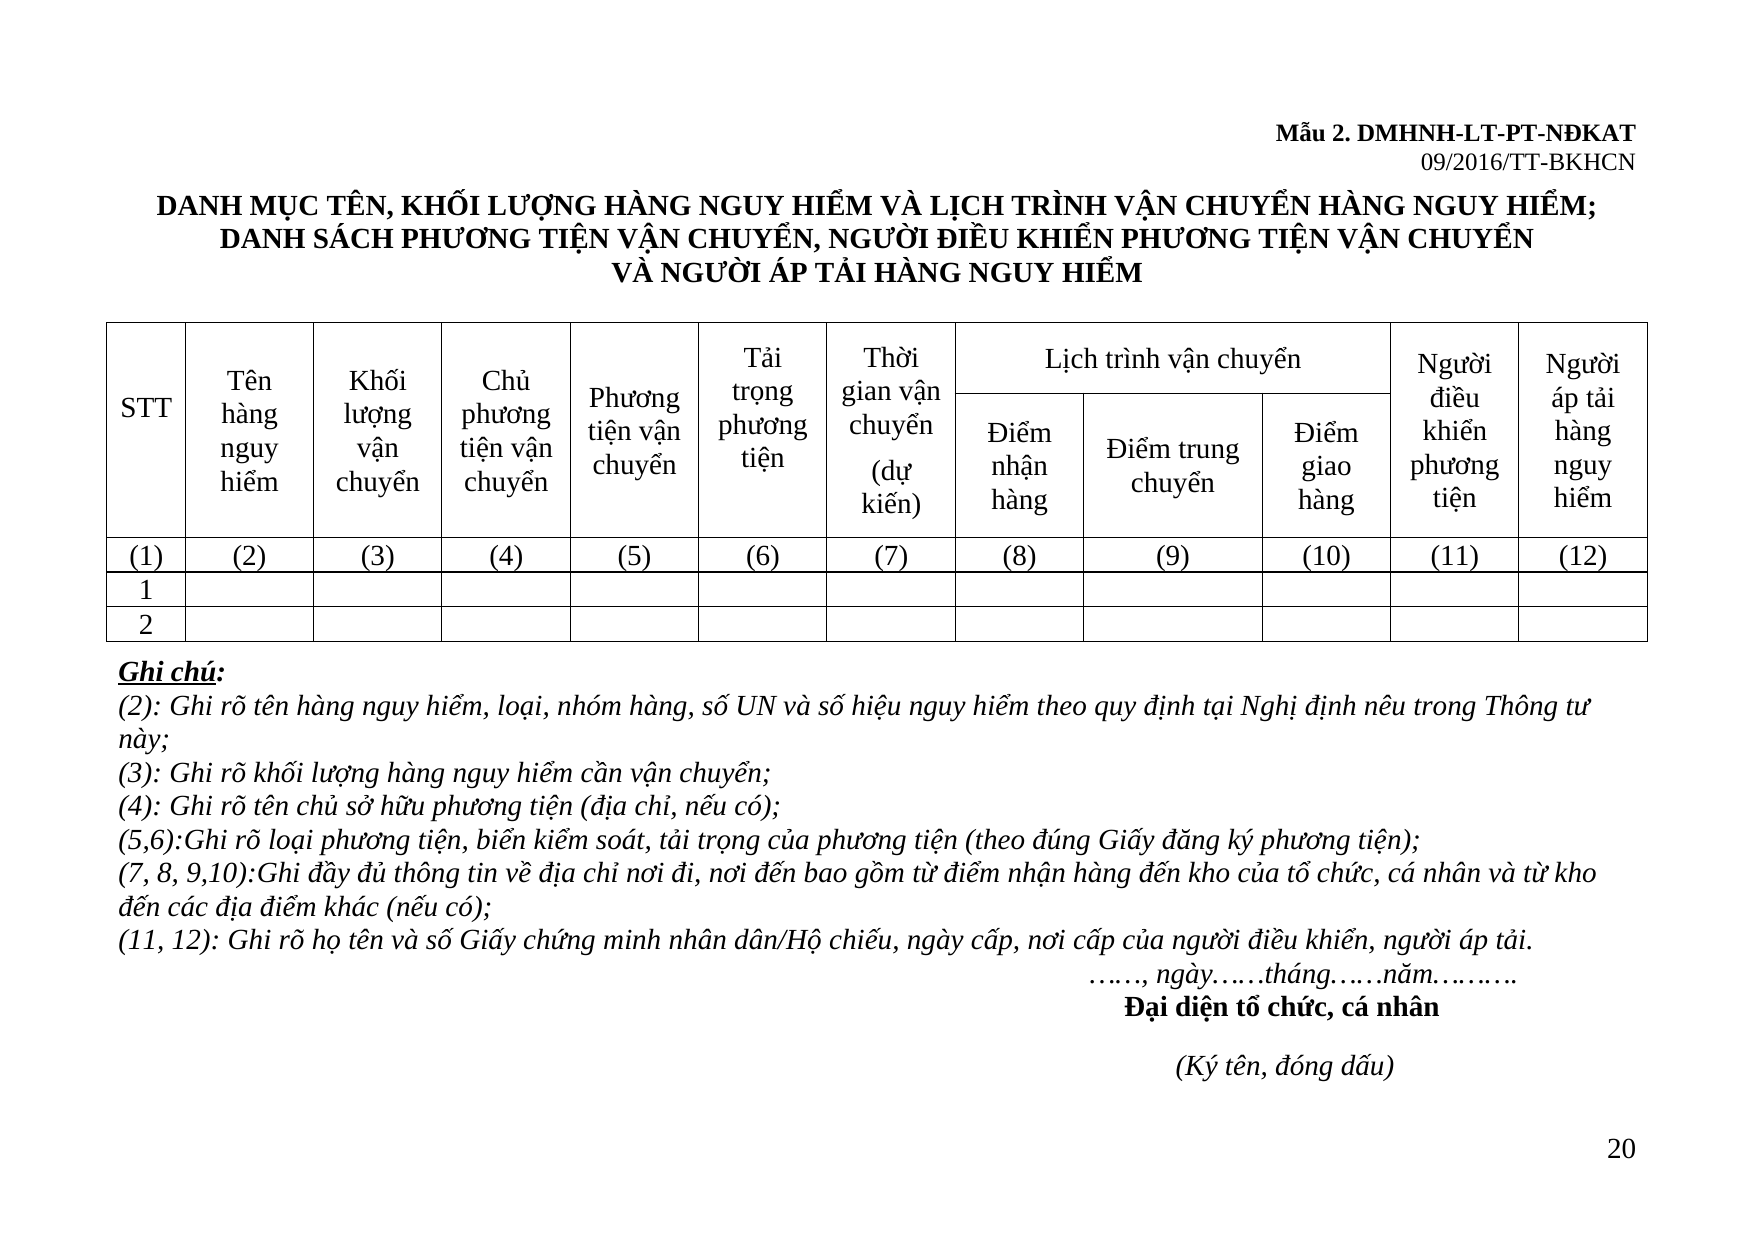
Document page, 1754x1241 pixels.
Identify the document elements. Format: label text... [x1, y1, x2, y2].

text Đại diện tổ chức, cá nhân [118, 989, 1636, 1023]
text (7, 8, 9,10):Ghi đầy đủ thông tin về địa chỉ nơi đi, nơi đến bao gồm từ điểm nhận hàng đến kho của tổ chức, cá nhân và từ kho đến các địa điểm khác (nếu có); [118, 855, 1636, 922]
table_cell [1084, 607, 1262, 641]
table_header Phương tiện vận chuyển [571, 323, 698, 537]
table_cell (8) [956, 538, 1083, 571]
table_cell (10) [1263, 538, 1390, 571]
table_cell [1263, 573, 1390, 606]
table_header Tên hàng nguy hiểm [186, 323, 313, 537]
table_cell [442, 607, 570, 641]
table_cell [827, 573, 955, 606]
table_cell (6) [699, 538, 826, 571]
table_cell [1391, 573, 1518, 606]
table_cell [1084, 573, 1262, 606]
text DANH MỤC TÊN, KHỐI LƯỢNG HÀNG NGUY HIỂM VÀ LỊCH TRÌNH VẬN CHUYỂN HÀNG NGUY HIỂM; [118, 188, 1636, 222]
table_cell [314, 573, 441, 606]
text (11, 12): Ghi rõ họ tên và số Giấy chứng minh nhân dân/Hộ chiếu, ngày cấp, nơi cấp của người điều khiển, người áp tải. [118, 922, 1636, 956]
table_cell 1 [107, 573, 185, 606]
table_cell (3) [314, 538, 441, 571]
table_cell [1519, 573, 1647, 606]
table_header Thời gian vận chuyển (dự kiến) [827, 323, 955, 537]
table_cell Điểm giao hàng [1263, 394, 1390, 537]
text (5,6):Ghi rõ loại phương tiện, biển kiểm soát, tải trọng của phương tiện (theo đúng Giấy đăng ký phương tiện); [118, 822, 1636, 855]
table_cell [827, 607, 955, 641]
table_cell (4) [442, 538, 570, 571]
table_header Người điều khiển phương tiện [1391, 323, 1518, 537]
table_cell (12) [1519, 538, 1647, 571]
table_cell [956, 607, 1083, 641]
table_cell [314, 607, 441, 641]
table_cell Điểm nhận hàng [956, 394, 1083, 537]
table_header Tải trọng phương tiện [699, 323, 826, 537]
table_cell 2 [107, 607, 185, 641]
table_cell [1519, 607, 1647, 641]
table_cell (2) [186, 538, 313, 571]
table_header Khối lượng vận chuyển [314, 323, 441, 537]
table_cell [186, 573, 313, 606]
table_cell [186, 607, 313, 641]
table_cell [699, 607, 826, 641]
table_cell [699, 573, 826, 606]
table_header STT [107, 323, 185, 537]
table_cell [1263, 607, 1390, 641]
text (3): Ghi rõ khối lượng hàng nguy hiểm cần vận chuyển; [118, 755, 1636, 788]
table_cell (7) [827, 538, 955, 571]
text DANH SÁCH PHƯƠNG TIỆN VẬN CHUYỂN, NGƯỜI ĐIỀU KHIỂN PHƯƠNG TIỆN VẬN CHUYỂN [118, 222, 1636, 255]
table_cell [1391, 607, 1518, 641]
table_cell [442, 573, 570, 606]
text VÀ NGƯỜI ÁP TẢI HÀNG NGUY HIỂM [118, 255, 1636, 289]
text Ghi chú: [118, 654, 1636, 688]
table_cell (9) [1084, 538, 1262, 571]
table_cell (11) [1391, 538, 1518, 571]
table_header Người áp tải hàng nguy hiểm [1519, 323, 1647, 537]
table_cell (1) [107, 538, 185, 571]
table_cell [571, 573, 698, 606]
table_header Chủ phương tiện vận chuyển [442, 323, 570, 537]
table_cell [956, 573, 1083, 606]
text 09/2016/TT-BKHCN [118, 147, 1636, 176]
text (4): Ghi rõ tên chủ sở hữu phương tiện (địa chỉ, nếu có); [118, 788, 1636, 822]
table_cell (5) [571, 538, 698, 571]
text (2): Ghi rõ tên hàng nguy hiểm, loại, nhóm hàng, số UN và số hiệu nguy hiểm theo quy định tại Nghị định nêu trong Thông tư này; [118, 688, 1636, 755]
text (Ký tên, đóng dấu) [118, 1048, 1636, 1082]
text Mẫu 2. DMHNH-LT-PT-NĐKAT [268, 118, 1636, 147]
table_header Lịch trình vận chuyển [956, 323, 1390, 393]
table_cell [571, 607, 698, 641]
table_cell Điểm trung chuyển [1084, 394, 1262, 537]
text ……, ngày……tháng……năm………. [118, 956, 1636, 989]
